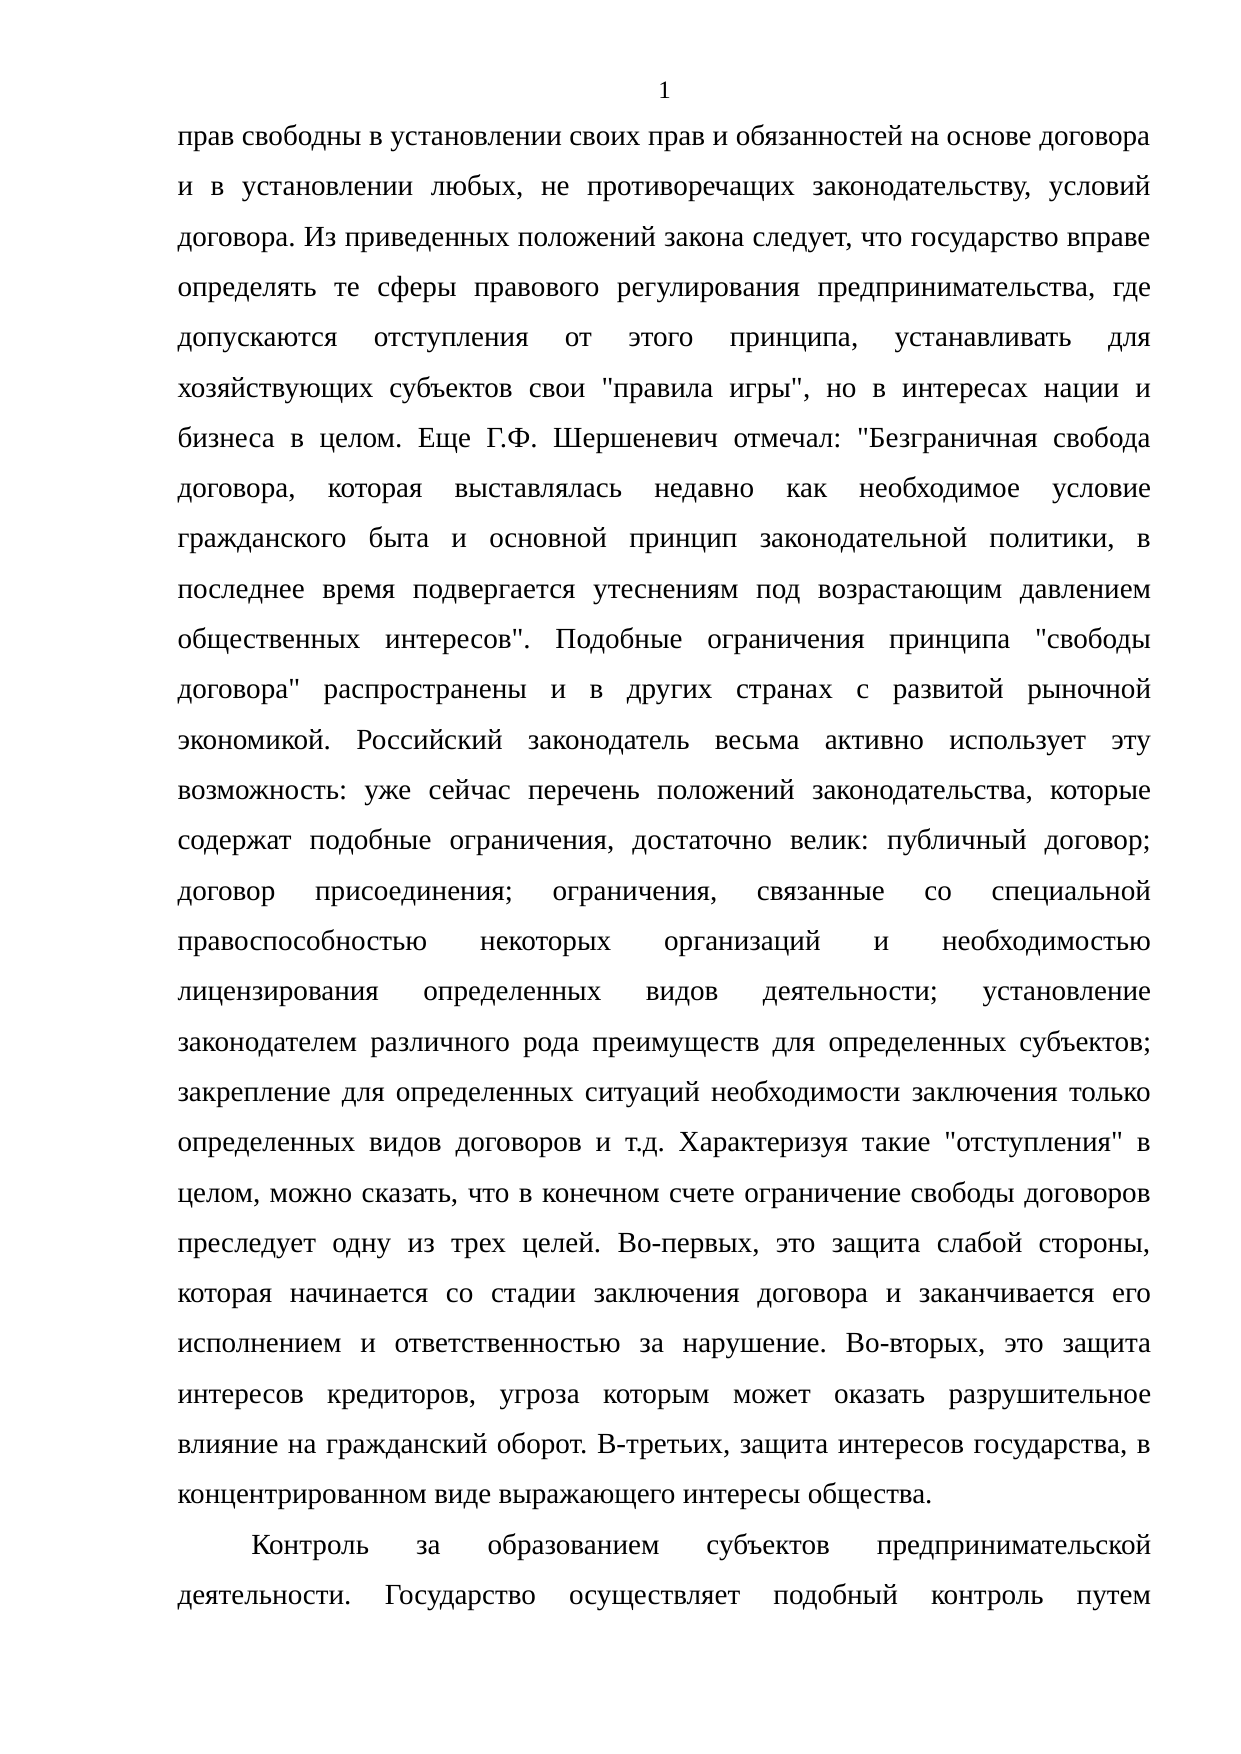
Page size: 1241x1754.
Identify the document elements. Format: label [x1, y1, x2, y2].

text [177, 1527, 1152, 1611]
text [177, 118, 1152, 1510]
